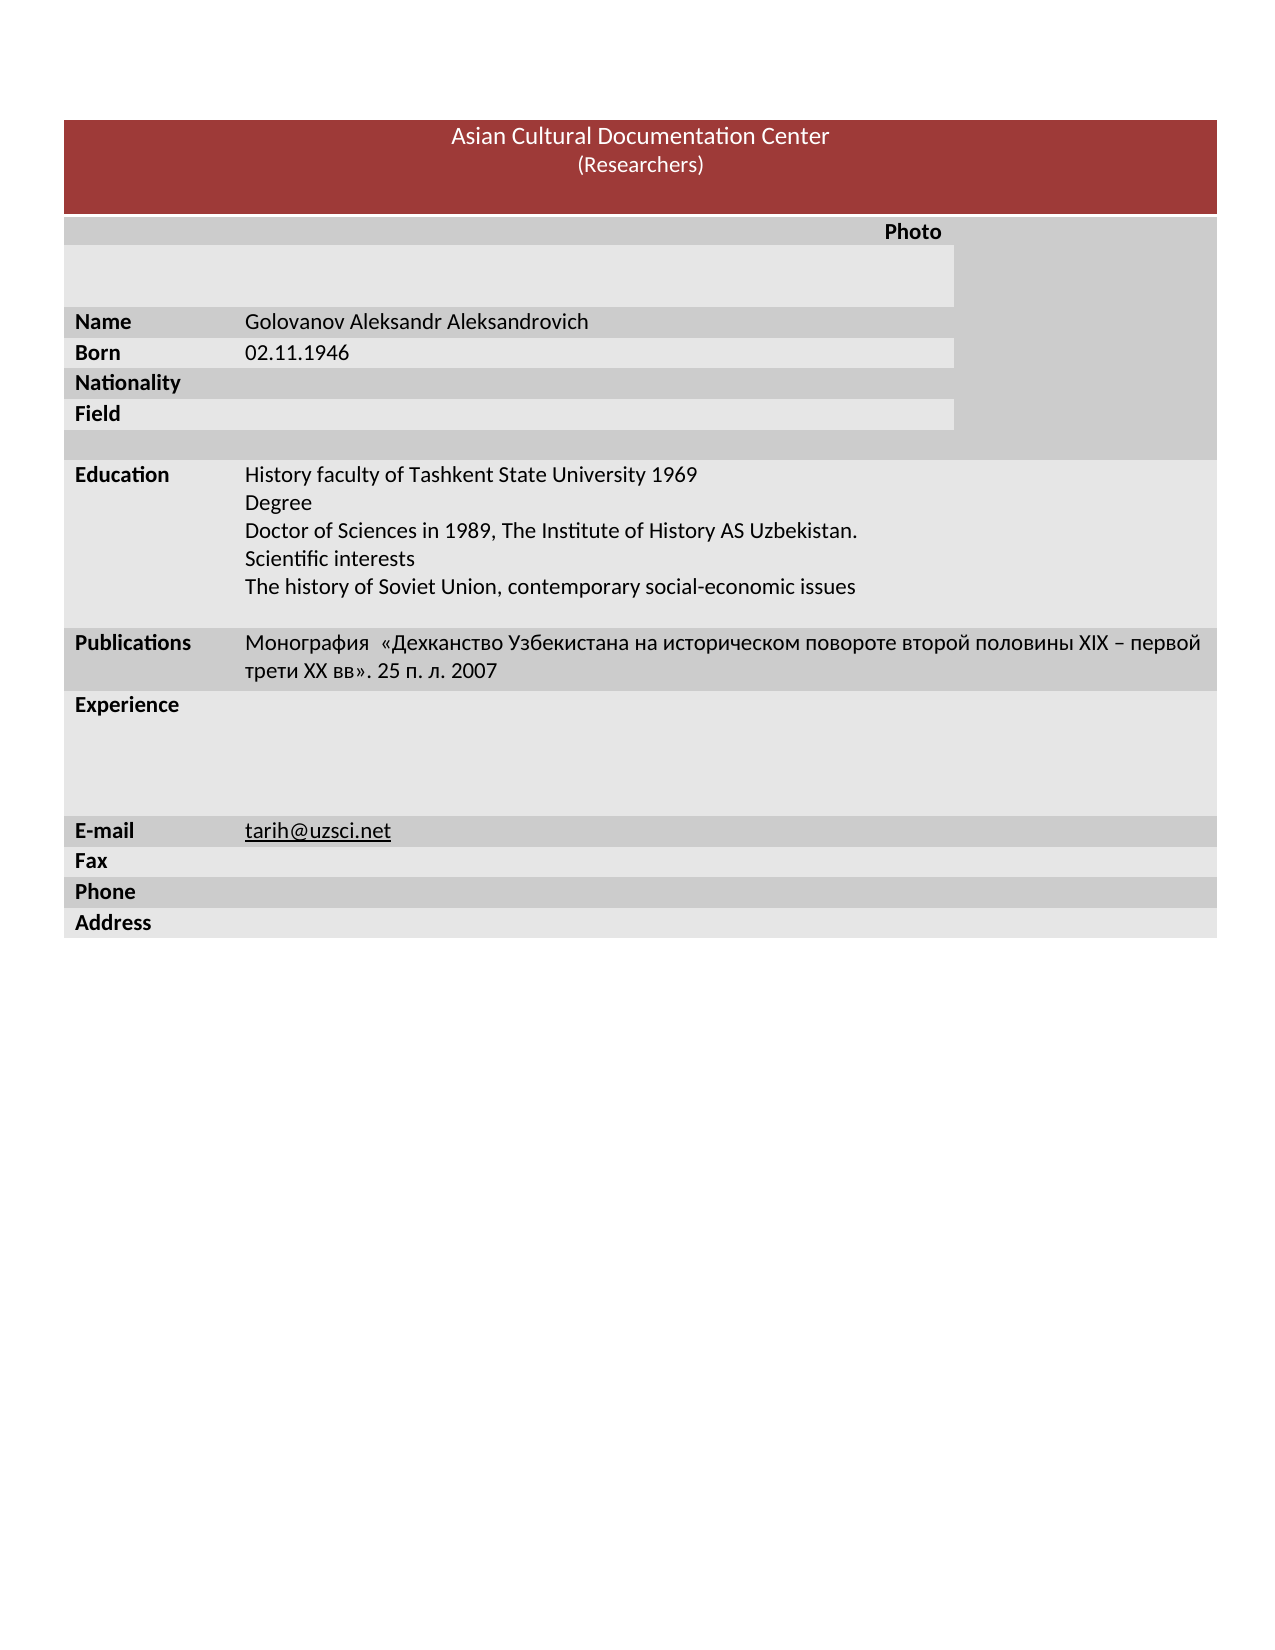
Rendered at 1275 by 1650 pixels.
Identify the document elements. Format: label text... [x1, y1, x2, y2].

table_cell [234, 368, 954, 399]
table_cell E-mail [64, 816, 234, 847]
table_cell Nationality [64, 368, 234, 399]
table_cell Photo [873, 217, 954, 245]
table_cell Education [64, 460, 234, 628]
table_cell Born [64, 338, 234, 368]
table_header Asian Cultural Documentation Center (Researchers) [64, 120, 1217, 214]
table_cell [954, 217, 1217, 460]
table_cell Phone [64, 877, 234, 908]
table_cell 02.11.1946 [234, 338, 954, 368]
table_cell [234, 847, 1217, 877]
table_cell [64, 430, 954, 460]
table_cell [234, 877, 1217, 908]
table_cell Name [64, 307, 234, 338]
table_cell Field [64, 399, 234, 429]
table_cell [234, 908, 1217, 938]
table_cell tarih@uzsci.net [234, 816, 1217, 847]
table_cell Fax [64, 847, 234, 877]
table_cell [64, 245, 954, 307]
table_cell [234, 399, 954, 429]
table_cell Golovanov Aleksandr Aleksandrovich [234, 307, 954, 338]
table_cell Address [64, 908, 234, 938]
table_cell Publications [64, 628, 234, 691]
table_cell History faculty of Tashkent State University 1969 Degree Doctor of Sciences in 1989, The Institute of History AS Uzbekistan. Scientific interests The history of Soviet Union, contemporary social-economic issues [234, 460, 1217, 628]
table_cell Experience [64, 691, 234, 816]
table_cell [234, 691, 1217, 816]
table_cell Монография «Дехканство Узбекистана на историческом повороте второй половины ХIХ – первой трети ХХ вв». 25 п. л. 2007 [234, 628, 1217, 691]
table_cell [64, 217, 873, 245]
